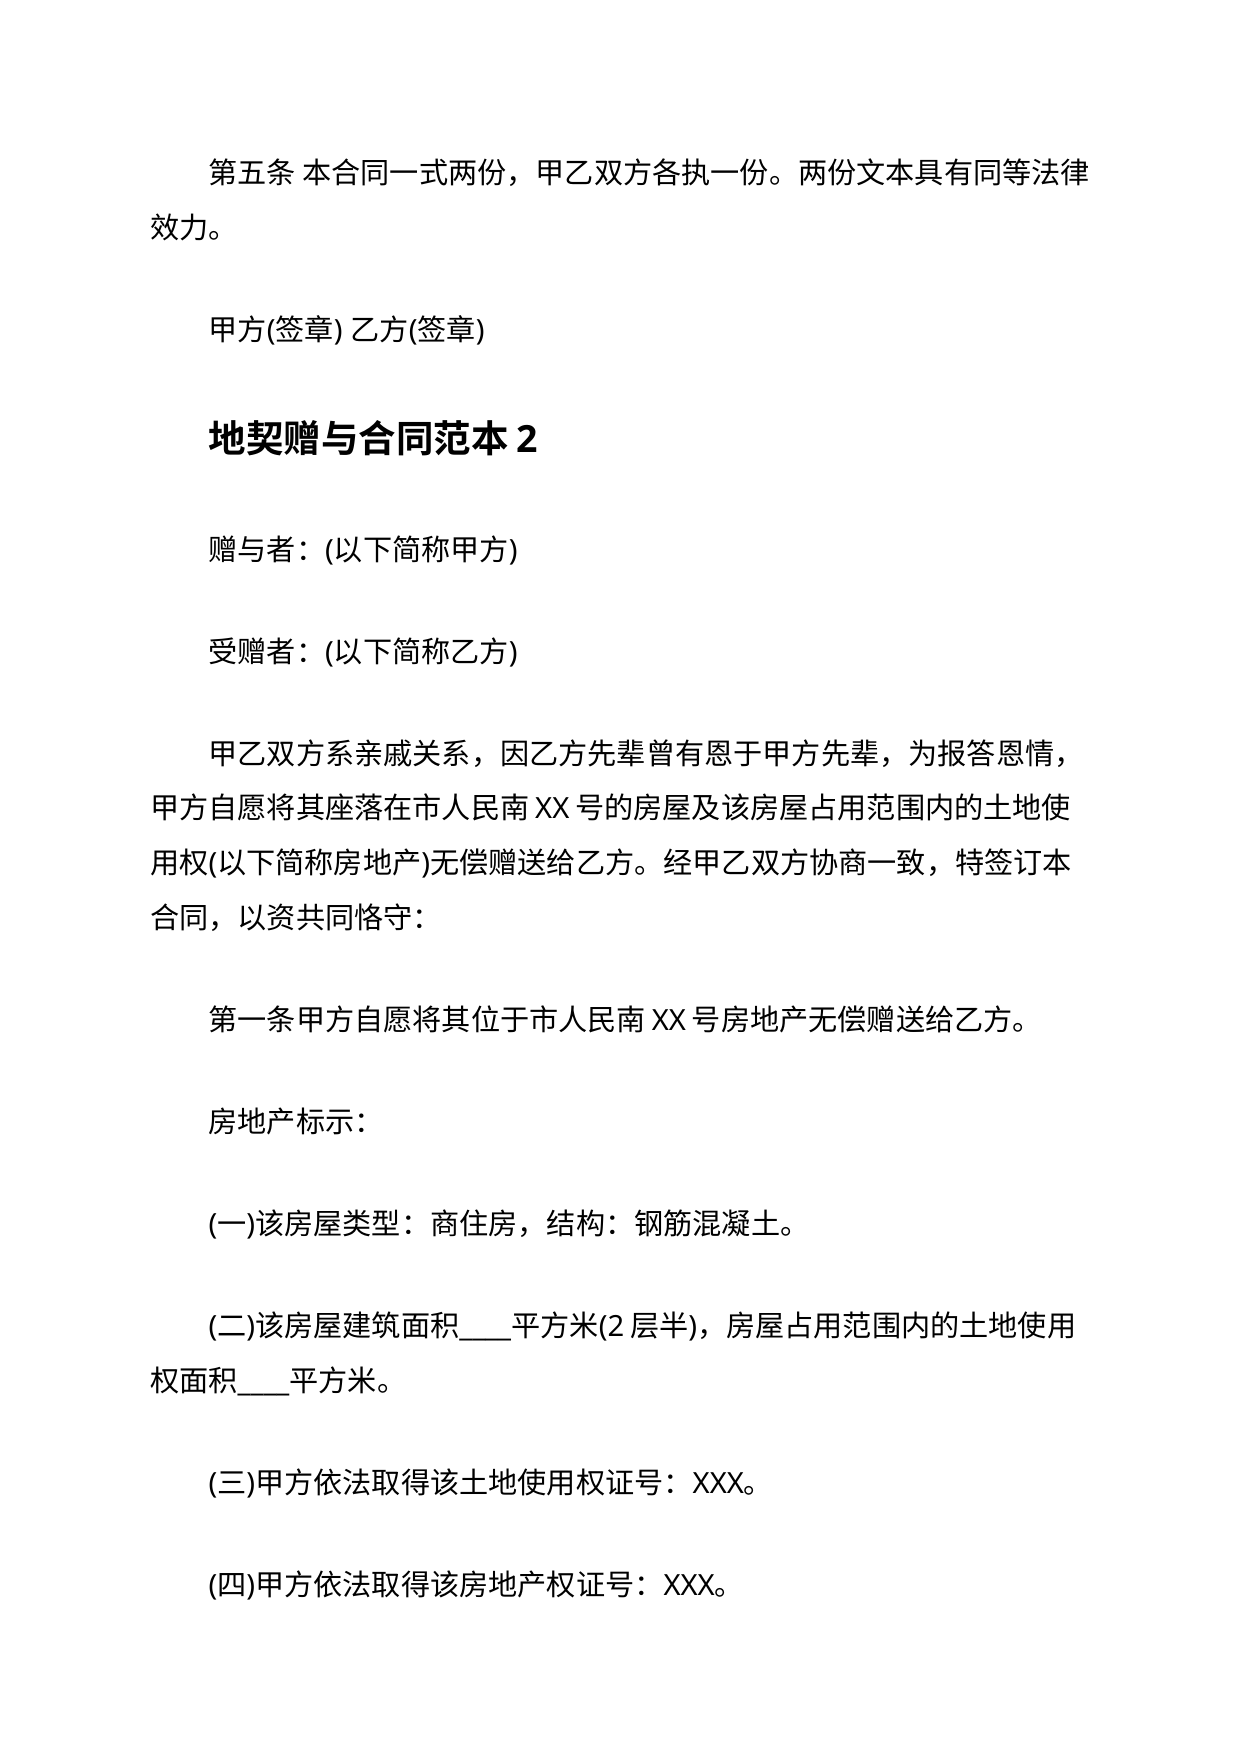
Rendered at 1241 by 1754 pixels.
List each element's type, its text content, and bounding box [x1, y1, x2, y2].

text (三)甲方依法取得该土地使用权证号：XXX。 [150, 1459, 1090, 1502]
text (四)甲方依法取得该房地产权证号：XXX。 [150, 1562, 1090, 1604]
text 受赠者：(以下简称乙方) [150, 628, 1090, 671]
text (一)该房屋类型：商住房，结构：钢筋混凝土。 [150, 1201, 1090, 1243]
text 地契赠与合同范本2 [150, 409, 1090, 463]
text 甲方(签章) 乙方(签章) [150, 307, 1090, 349]
text 第一条甲方自愿将其位于市人民南XX号房地产无偿赠送给乙方。 [150, 997, 1090, 1039]
text 第五条 本合同一式两份，甲乙双方各执一份。两份文本具有同等法律效力。 [150, 150, 1090, 247]
text 甲乙双方系亲戚关系，因乙方先辈曾有恩于甲方先辈，为报答恩情，甲方自愿将其座落在市人民南XX号的房屋及该房屋占用范围内的土地使用权(以下简称房地产)无偿赠送给乙方。经甲乙双方协商一致，特签订本合同，以资共同恪守： [150, 730, 1090, 937]
text 赠与者：(以下简称甲方) [150, 526, 1090, 569]
text 房地产标示： [150, 1099, 1090, 1141]
text (二)该房屋建筑面积____平方米(2层半)，房屋占用范围内的土地使用权面积____平方米。 [150, 1303, 1090, 1400]
